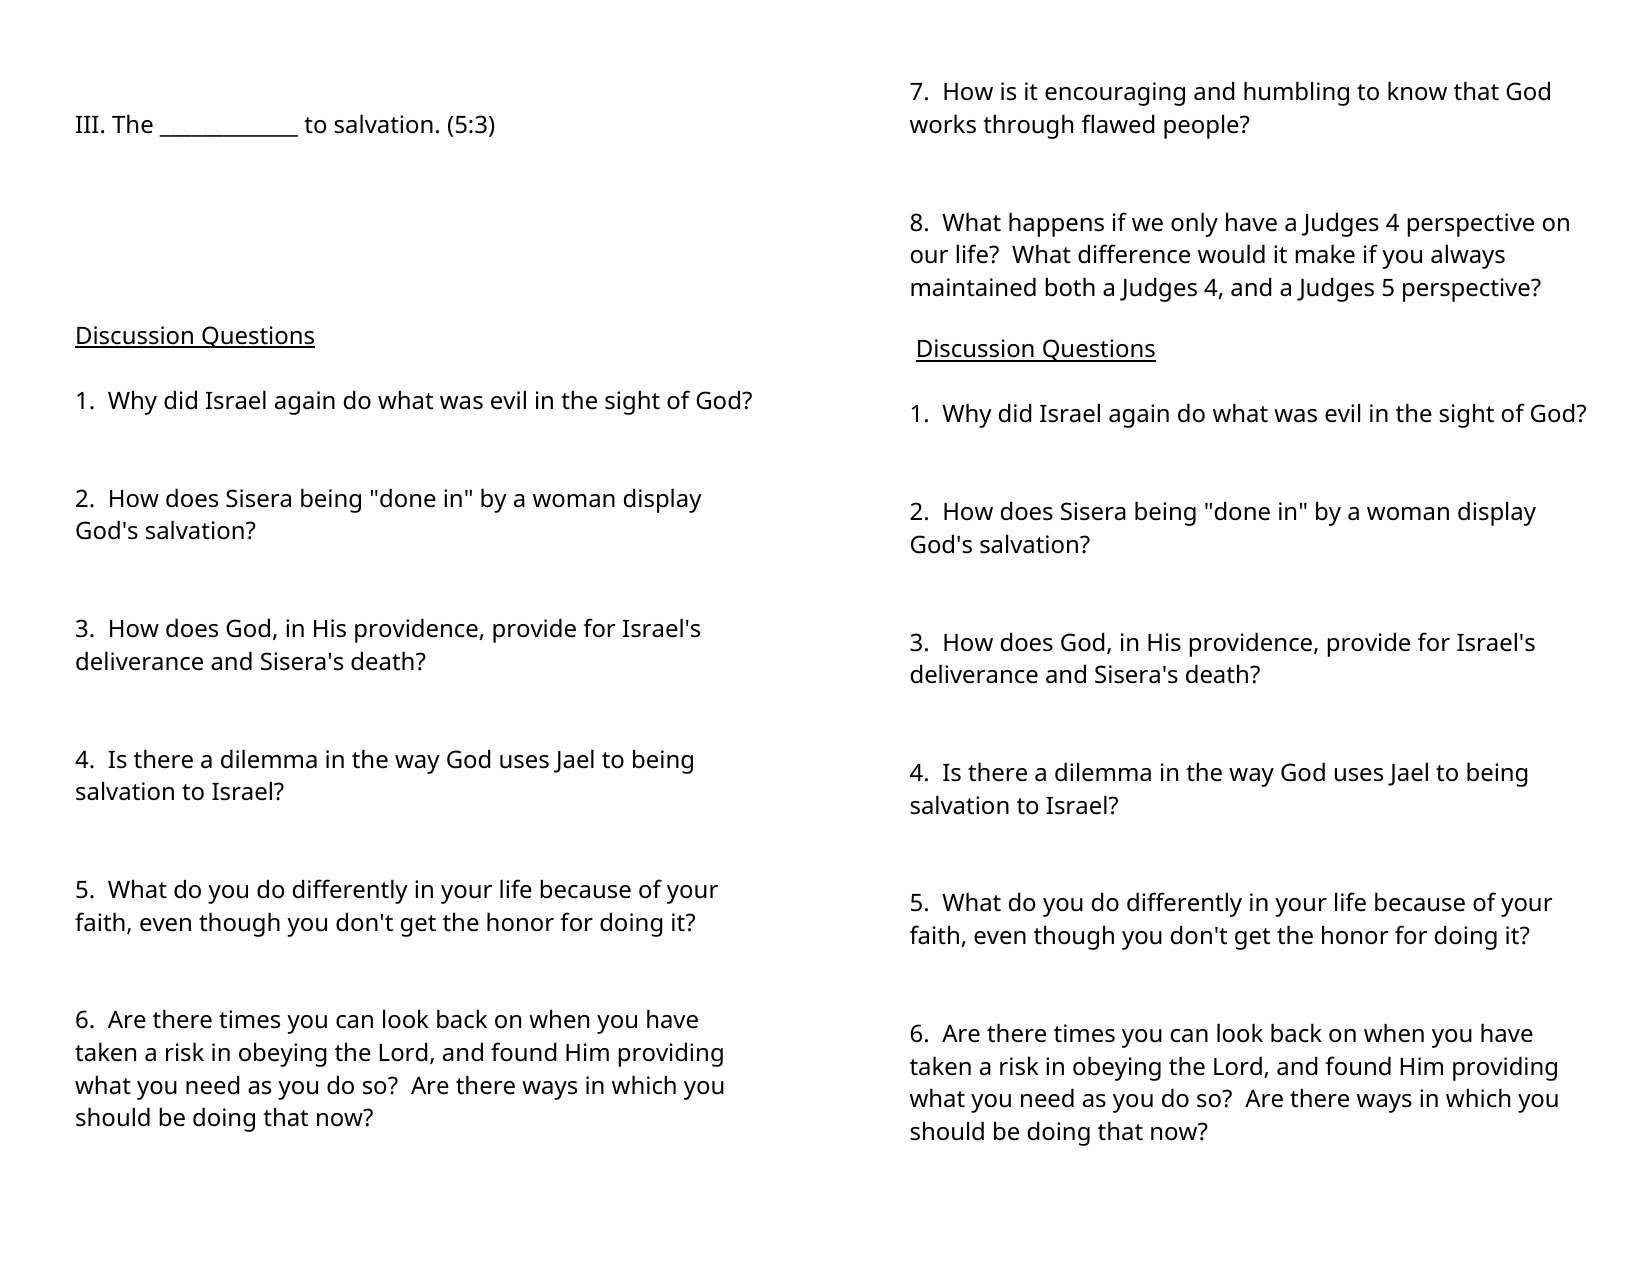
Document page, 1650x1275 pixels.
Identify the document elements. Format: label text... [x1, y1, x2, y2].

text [75, 108, 759, 140]
text 4. Is there a dilemma in the way God uses Jael to being salvation to Israel? [909, 756, 1594, 821]
text 4. Is there a dilemma in the way God uses Jael to being salvation to Israel? [75, 742, 759, 808]
text 1. Why did Israel again do what was evil in the sight of God? [909, 397, 1594, 430]
text 2. How does Sisera being "done in" by a woman display God's salvation? [909, 495, 1594, 560]
text Discussion Questions [75, 318, 759, 351]
text 1. Why did Israel again do what was evil in the sight of God? [75, 384, 759, 416]
text 3. How does God, in His providence, provide for Israel's deliverance and Sisera's death? [75, 612, 759, 677]
text 7. How is it encouraging and humbling to know that God works through flawed people? [909, 75, 1594, 140]
text 6. Are there times you can look back on when you have taken a risk in obeying the Lord, and found Him providing what you need as you do so? Are there ways in which you should be doing that now? [75, 1003, 759, 1134]
text 5. What do you do differently in your life because of your faith, even though you don't get the honor for doing it? [75, 873, 759, 938]
text 5. What do you do differently in your life because of your faith, even though you don't get the honor for doing it? [909, 886, 1594, 951]
text 6. Are there times you can look back on when you have taken a risk in obeying the Lord, and found Him providing what you need as you do so? Are there ways in which you should be doing that now? [909, 1017, 1594, 1147]
text Discussion Questions [909, 332, 1594, 364]
text 3. How does God, in His providence, provide for Israel's deliverance and Sisera's death? [909, 625, 1594, 691]
text 8. What happens if we only have a Judges 4 perspective on our life? What difference would it make if you always maintained both a Judges 4, and a Judges 5 perspective? [909, 205, 1594, 303]
text 2. How does Sisera being "done in" by a woman display God's salvation? [75, 482, 759, 547]
